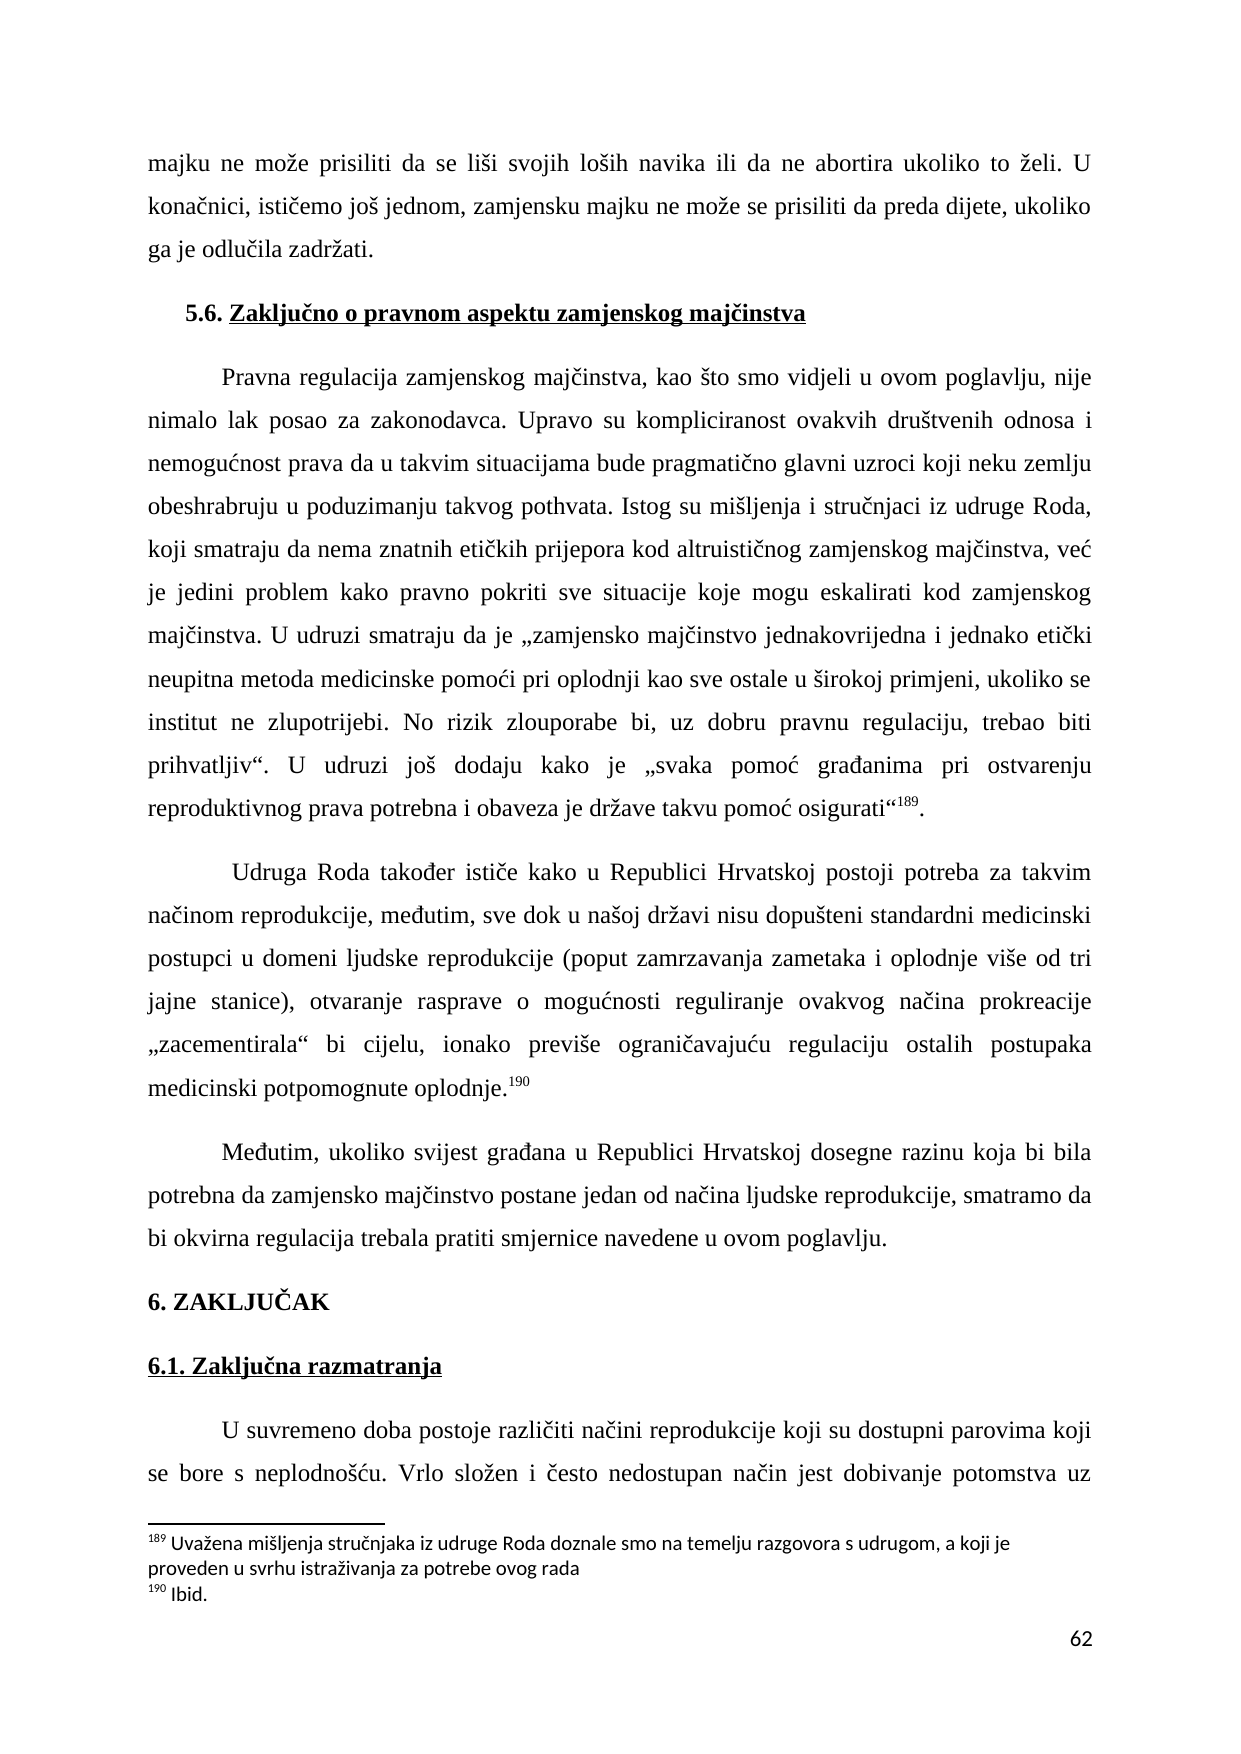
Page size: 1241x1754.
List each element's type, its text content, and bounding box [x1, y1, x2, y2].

text 6. ZAKLJUČAK [148, 1287, 1093, 1316]
text Međutim, ukoliko svijest građana u Republici Hrvatskoj dosegne razinu koja bi bila potrebna da zamjensko majčinstvo postane jedan od načina ljudske reprodukcije, smatramo da bi okvirna regulacija trebala pratiti smjernice navedene u ovom poglavlju. [148, 1137, 1093, 1252]
text Udruga Roda također ističe kako u Republici Hrvatskoj postoji potreba za takvim načinom reprodukcije, međutim, sve dok u našoj državi nisu dopušteni standardni medicinski postupci u domeni ljudske reprodukcije (poput zamrzavanja zametaka i oplodnje više od tri jajne stanice), otvaranje rasprave o mogućnosti reguliranje ovakvog načina prokreacije „zacementirala“ bi cijelu, ionako previše ograničavajuću regulaciju ostalih postupaka medicinski potpomognute oplodnje. [148, 857, 1093, 1101]
text Pravna regulacija zamjenskog majčinstva, kao što smo vidjeli u ovom poglavlju, nije nimalo lak posao za zakonodavca. Upravo su kompliciranost ovakvih društvenih odnosa i nemogućnost prava da u takvim situacijama bude pragmatično glavni uzroci koji neku zemlju obeshrabruju u poduzimanju takvog pothvata. Istog su mišljenja i stručnjaci iz udruge Roda, koji smatraju da nema znatnih etičkih prijepora kod altruističnog zamjenskog majčinstva, već je jedini problem kako pravno pokriti sve situacije koje mogu eskalirati kod zamjenskog majčinstva. U udruzi smatraju da je „zamjensko majčinstvo jednakovrijedna i jednako etički neupitna metoda medicinske pomoći pri oplodnji kao sve ostale u širokoj primjeni, ukoliko se institut ne zlupotrijebi. No rizik zlouporabe bi, uz dobru pravnu regulaciju, trebao biti prihvatljiv“. U udruzi još dodaju kako je „svaka pomoć građanima pri ostvarenju reproduktivnog prava potrebna i obaveza je države takvu pomoć osigurati“. [148, 362, 1093, 822]
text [148, 148, 1093, 263]
text 5.6. Zaključno o pravnom aspektu zamjenskog majčinstva [148, 298, 1093, 327]
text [148, 1415, 1093, 1487]
text 6.1. Zaključna razmatranja [148, 1351, 1093, 1379]
